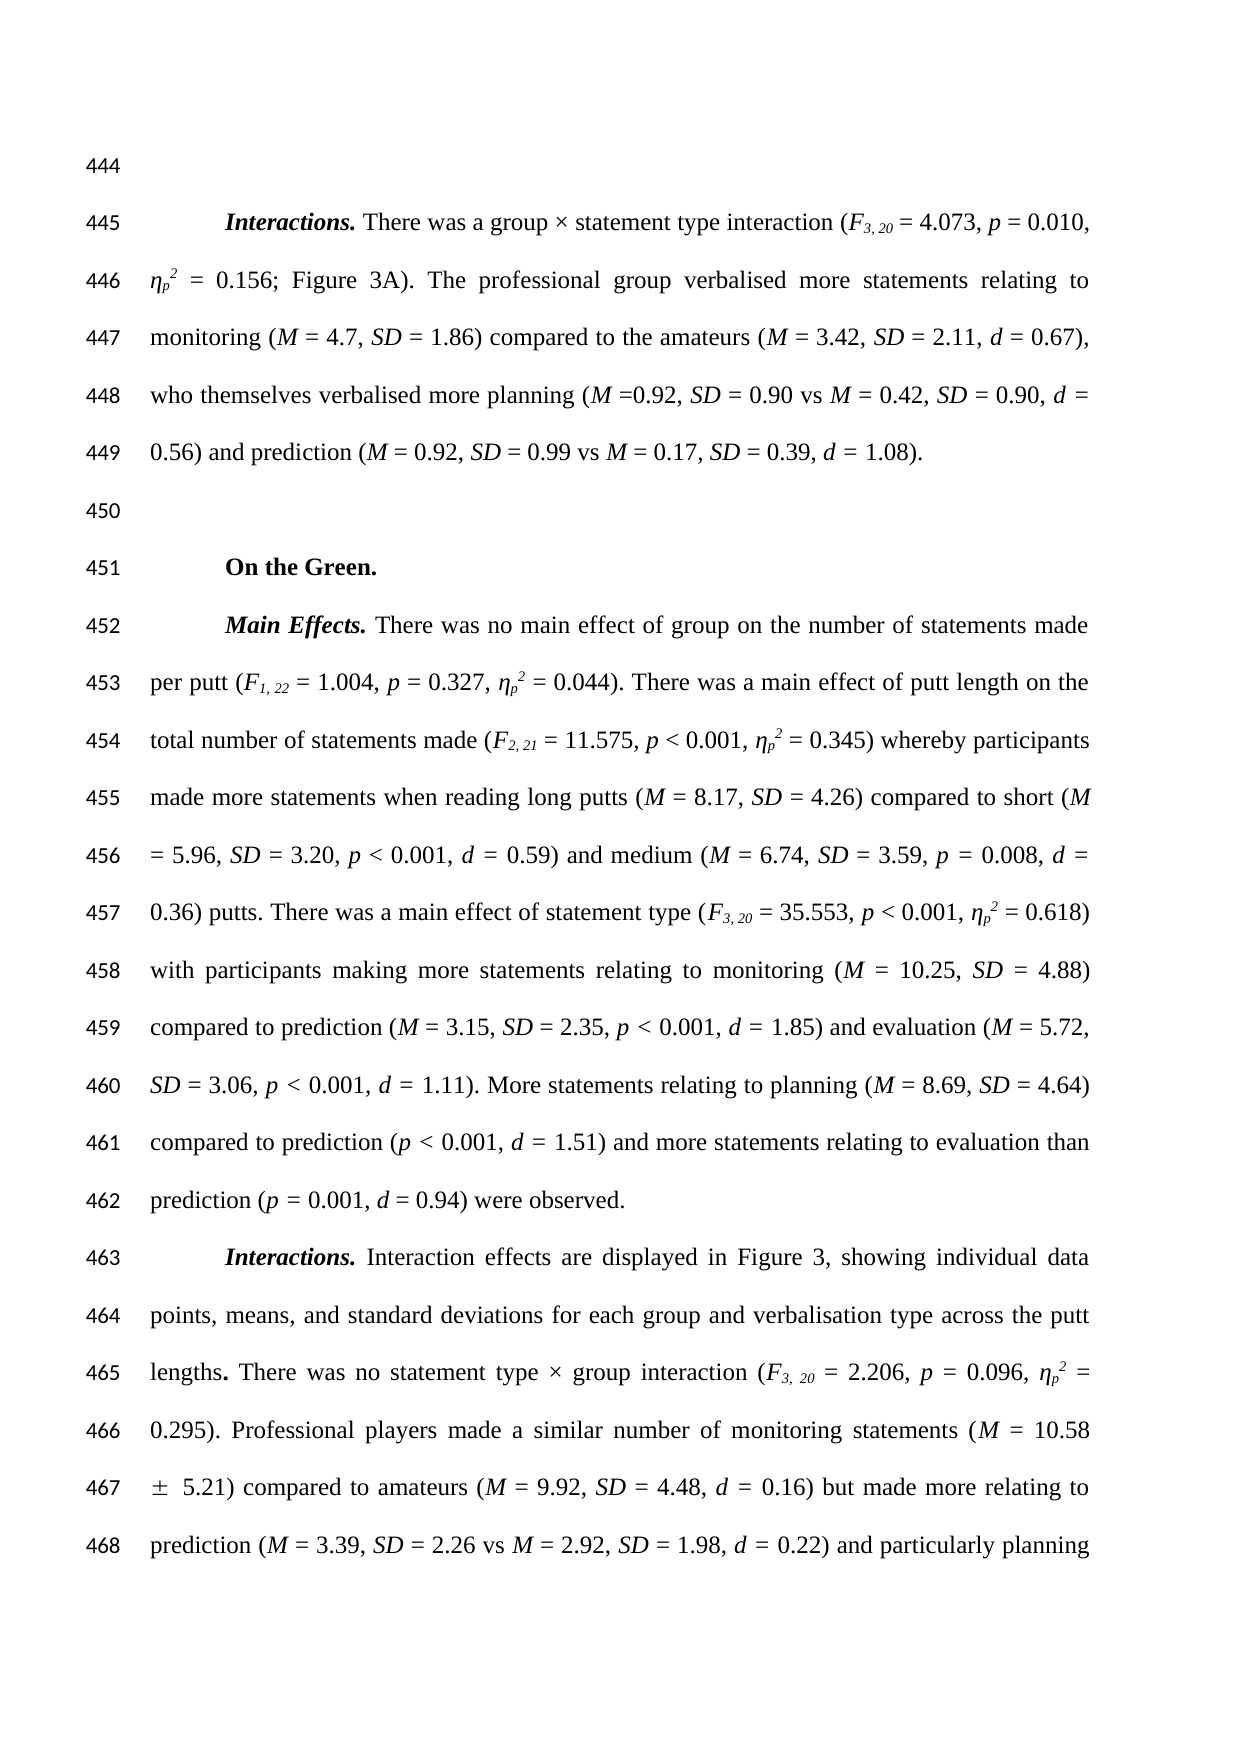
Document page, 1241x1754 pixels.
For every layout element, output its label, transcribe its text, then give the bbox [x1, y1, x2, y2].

text On the Green. [150, 552, 1090, 581]
text Interactions. There was a group × statement type interaction (F3, 20 = 4.073, p = 0.010, ηp2 = 0.156; Figure 3A). The professional group verbalised more statements relating to monitoring (M = 4.7, SD = 1.86) compared to the amateurs (M = 3.42, SD = 2.11, d = 0.67), who themselves verbalised more planning (M =0.92, SD = 0.90 vs M = 0.42, SD = 0.90, d = 0.56) and prediction (M = 0.92, SD = 0.99 vs M = 0.17, SD = 0.39, d = 1.08). [150, 207, 1090, 466]
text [150, 1242, 1090, 1559]
text Main Effects. There was no main effect of group on the number of statements made per putt (F1, 22 = 1.004, p = 0.327, ηp2 = 0.044). There was a main effect of putt length on the total number of statements made (F2, 21 = 11.575, p < 0.001, ηp2 = 0.345) whereby participants made more statements when reading long putts (M = 8.17, SD = 4.26) compared to short (M = 5.96, SD = 3.20, p < 0.001, d = 0.59) and medium (M = 6.74, SD = 3.59, p = 0.008, d = 0.36) putts. There was a main effect of statement type (F3, 20 = 35.553, p < 0.001, ηp2 = 0.618) with participants making more statements relating to monitoring (M = 10.25, SD = 4.88) compared to prediction (M = 3.15, SD = 2.35, p < 0.001, d = 1.85) and evaluation (M = 5.72, SD = 3.06, p < 0.001, d = 1.11). More statements relating to planning (M = 8.69, SD = 4.64) compared to prediction (p < 0.001, d = 1.51) and more statements relating to evaluation than prediction (p = 0.001, d = 0.94) were observed. [150, 610, 1090, 1214]
